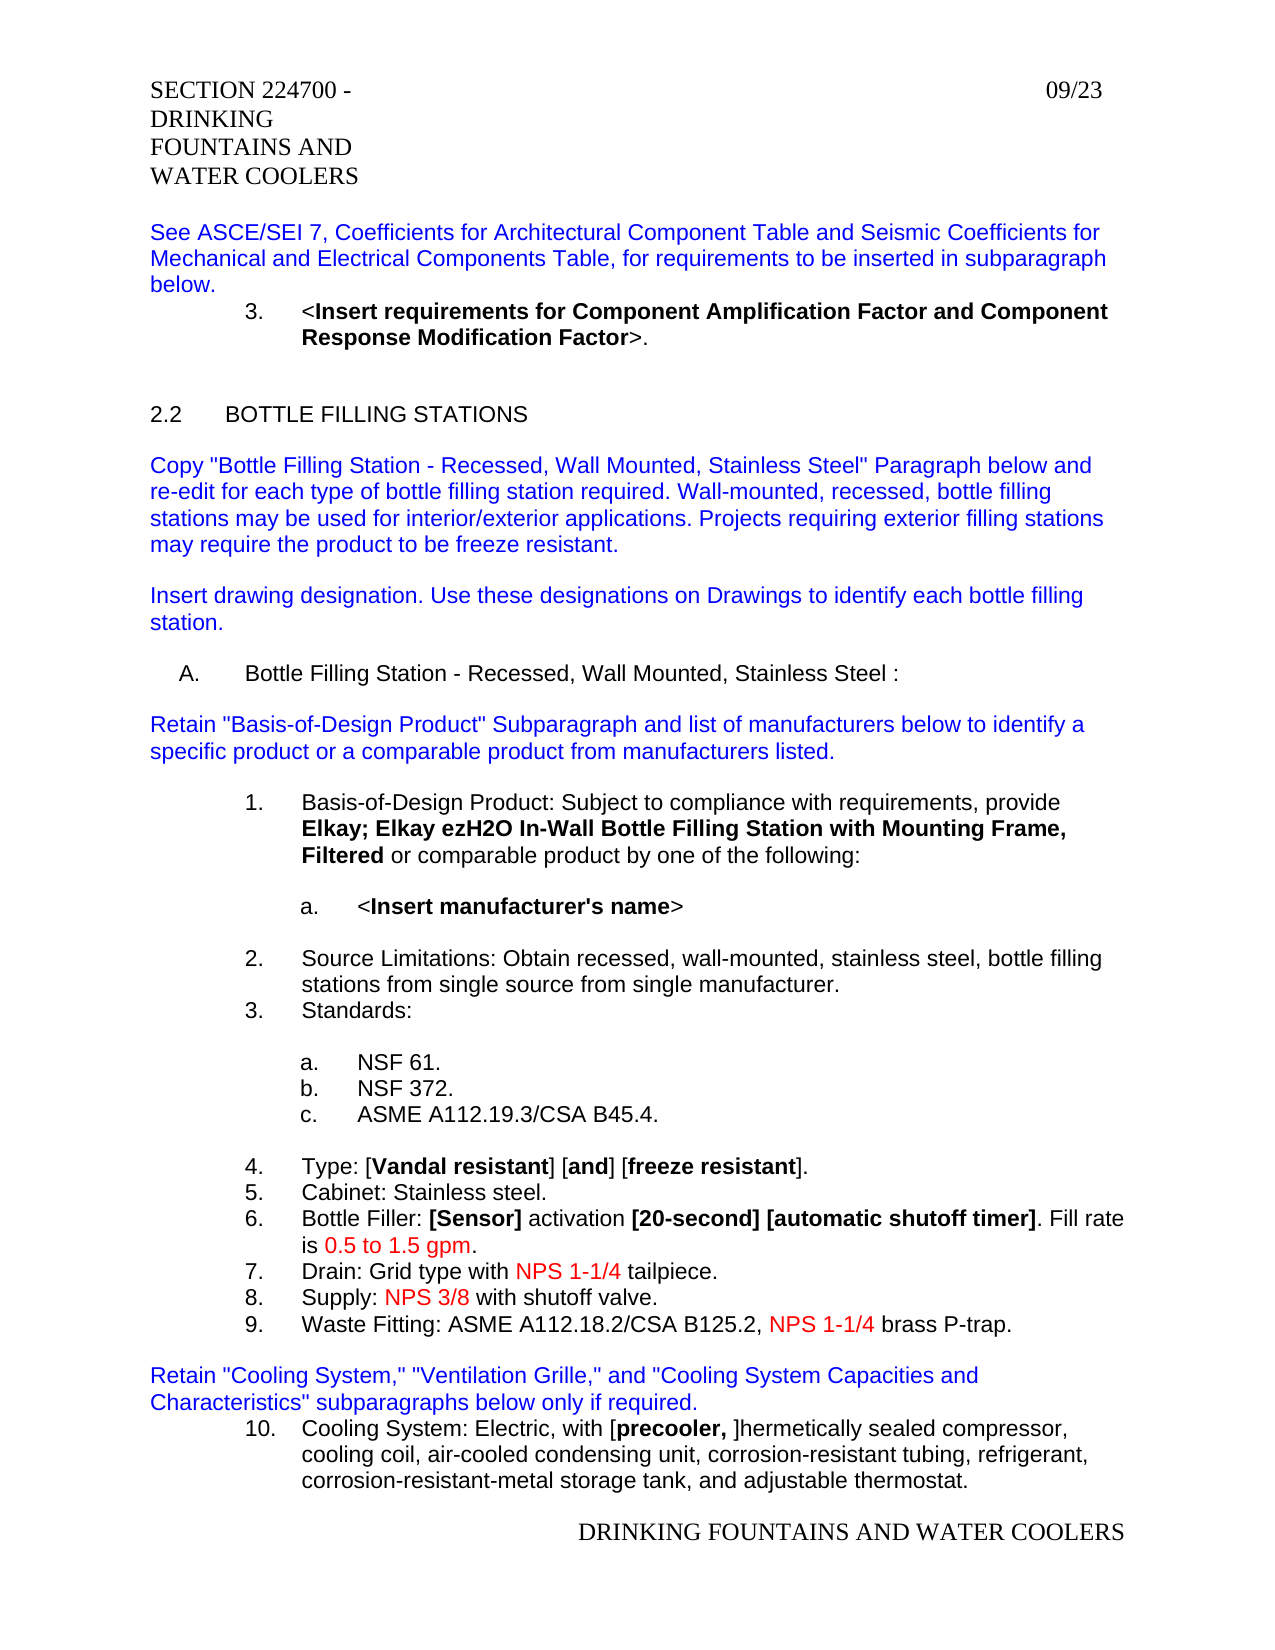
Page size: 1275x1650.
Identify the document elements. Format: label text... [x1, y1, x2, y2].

text Bottle Filling Station - Recessed, Wall Mounted, Stainless Steel : [178, 660, 1125, 686]
text NSF 372. [300, 1075, 1125, 1101]
text Cooling System: Electric, with [precooler, ]hermetically sealed compressor, cooling coil, air-cooled condensing unit, corrosion-resistant tubing, refrigerant, corrosion-resistant-metal storage tank, and adjustable thermostat. [244, 1415, 1125, 1494]
text Insert drawing designation. Use these designations on Drawings to identify each bottle filling station. [150, 582, 1125, 635]
text Type: [Vandal resistant] [and] [freeze resistant]. [244, 1153, 1125, 1179]
text Standards: [244, 997, 1125, 1023]
text Bottle Filler: [Sensor] activation [20-second] [automatic shutoff timer]. Fill rate is 0.5 to 1.5 gpm. [244, 1205, 1125, 1258]
text Source Limitations: Obtain recessed, wall-mounted, stainless steel, bottle filling stations from single source from single manufacturer. [244, 944, 1125, 997]
text Retain "Cooling System," "Ventilation Grille," and "Cooling System Capacities and Characteristics" subparagraphs below only if required. [150, 1362, 1125, 1415]
text NSF 61. [300, 1048, 1125, 1075]
text Retain "Basis-of-Design Product" Subparagraph and list of manufacturers below to identify a specific product or a comparable product from manufacturers listed. [150, 711, 1125, 764]
text Copy "Bottle Filling Station - Recessed, Wall Mounted, Stainless Steel" Paragraph below and re-edit for each type of bottle filling station required. Wall-mounted, recessed, bottle filling stations may be used for interior/exterior applications. Projects requiring exterior filling stations may require the product to be freeze resistant. [150, 452, 1125, 557]
text BOTTLE FILLING STATIONS [150, 401, 1125, 427]
text ASME A112.19.3/CSA B45.4. [300, 1101, 1125, 1128]
text Basis-of-Design Product: Subject to compliance with requirements, provide Elkay; Elkay ezH2O In-Wall Bottle Filling Station with Mounting Frame, Filtered or comparable product by one of the following: [244, 789, 1125, 868]
text Cabinet: Stainless steel. [244, 1179, 1125, 1205]
text Supply: NPS 3/8 with shutoff valve. [244, 1284, 1125, 1311]
text <Insert manufacturer's name> [300, 893, 1125, 919]
text See ASCE/SEI 7, Coefficients for Architectural Component Table and Seismic Coefficients for Mechanical and Electrical Components Table, for requirements to be inserted in subparagraph below. [150, 219, 1125, 298]
text <Insert requirements for Component Amplification Factor and Component Response Modification Factor>. [244, 298, 1125, 351]
text Waste Fitting: ASME A112.18.2/CSA B125.2, NPS 1-1/4 brass P-trap. [244, 1311, 1125, 1337]
text Drain: Grid type with NPS 1-1/4 tailpiece. [244, 1258, 1125, 1284]
